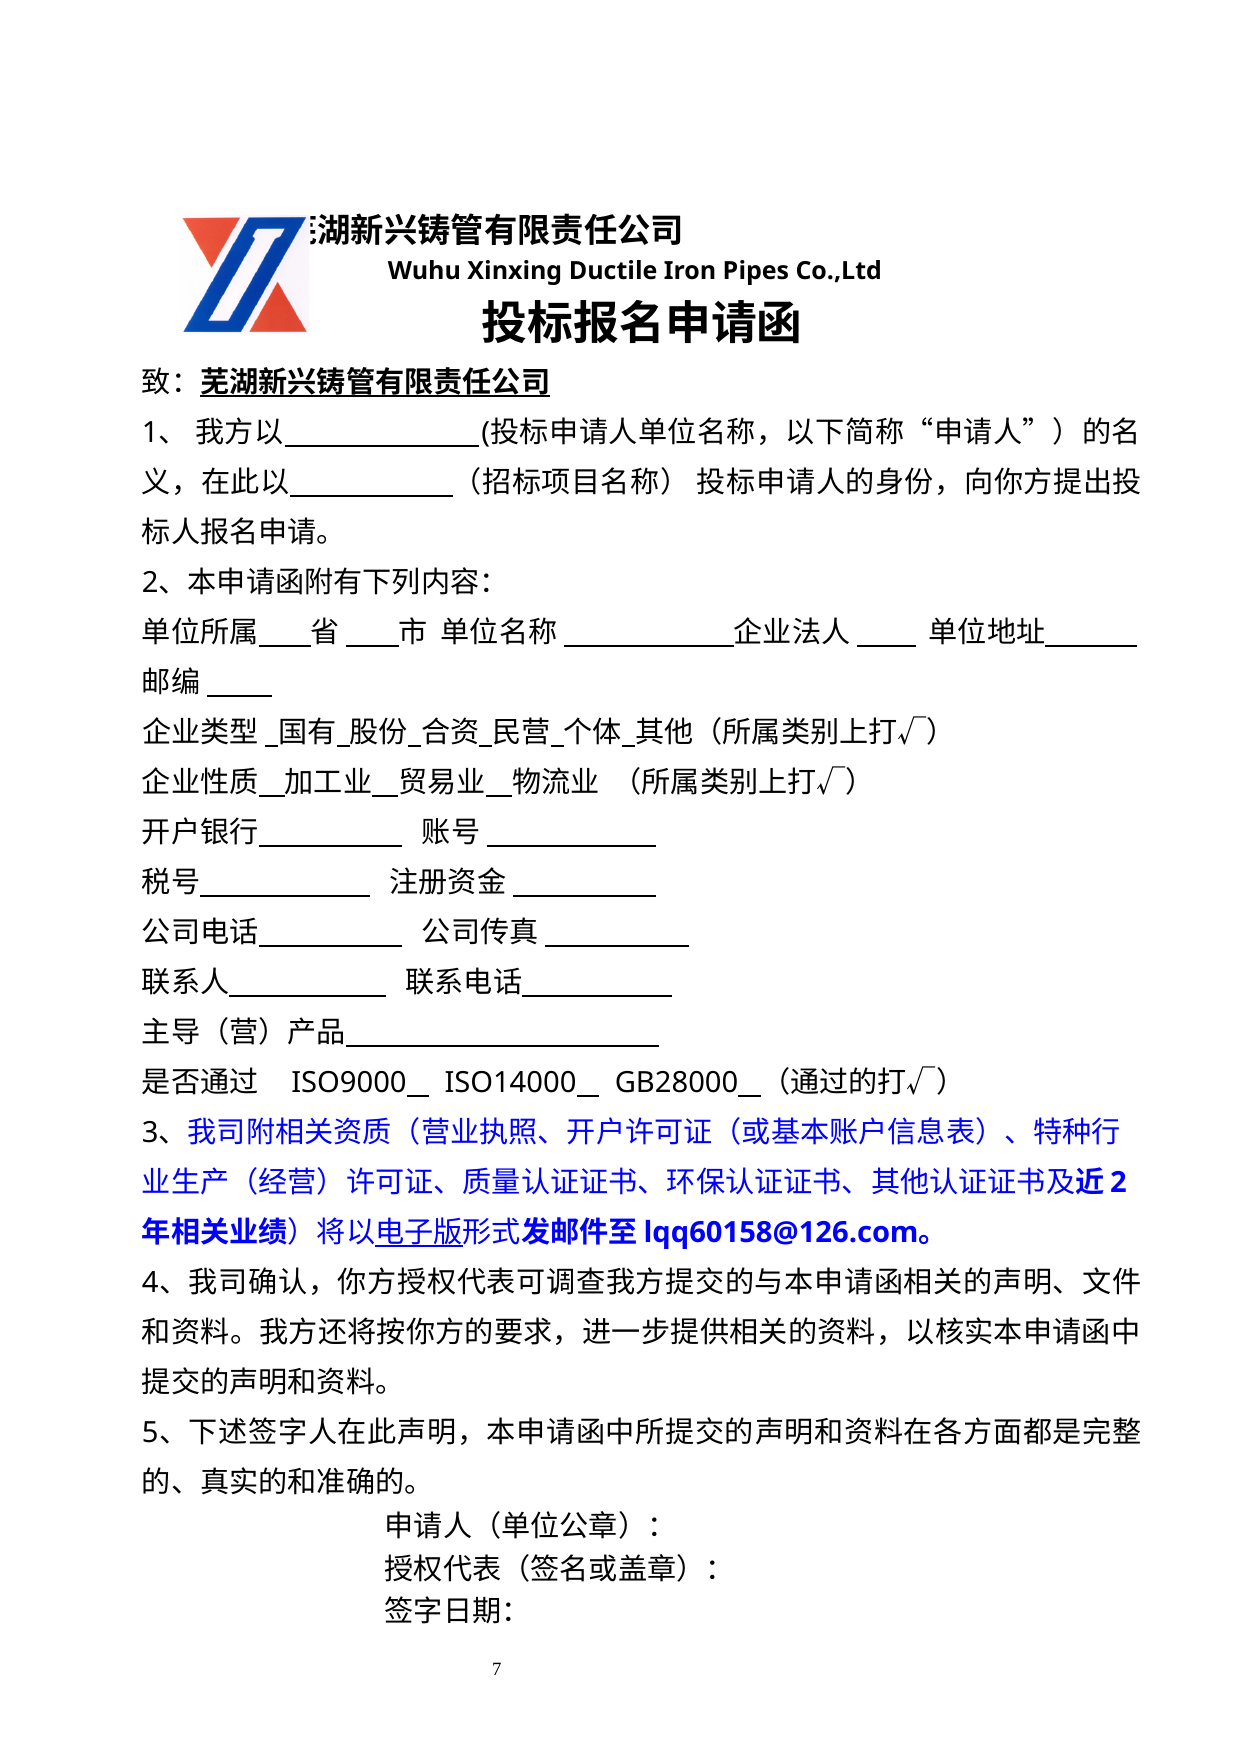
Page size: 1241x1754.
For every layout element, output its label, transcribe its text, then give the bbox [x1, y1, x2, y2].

text 芜湖新兴铸管有限责任公司 [311, 204, 1142, 252]
picture [180, 215, 310, 334]
text 致：芜湖新兴铸管有限责任公司 [142, 353, 1142, 403]
text 主导（营）产品 [142, 1003, 1142, 1053]
text 税号 注册资金 [142, 853, 1142, 903]
text 3、我司附相关资质（营业执照、开户许可证（或基本账户信息表）、特种行业生产（经营）许可证、质量认证证书、环保认证证书、其他认证证书及近2年相关业绩）将以电子版形式发邮件至lqq60158@126.com。 [142, 1103, 1142, 1253]
text 是否通过 ISO9000 ISO14000 GB28000 （通过的打√） [142, 1053, 1142, 1103]
text 2、本申请函附有下列内容： [142, 553, 1142, 603]
text 申请人（单位公章）： [142, 1503, 1142, 1545]
text 投标报名申请函 [142, 287, 1142, 353]
text 联系人 联系电话 [142, 953, 1142, 1003]
text 开户银行 账号 [142, 803, 1142, 853]
text 1、 我方以 (投标申请人单位名称，以下简称“申请人”）的名义，在此以 （招标项目名称） 投标申请人的身份，向你方提出投标人报名申请。 [142, 403, 1142, 553]
text 企业类型 国有 股份 合资 民营 个体 其他（所属类别上打√） [142, 703, 1142, 753]
text 5、下述签字人在此声明，本申请函中所提交的声明和资料在各方面都是完整的、真实的和准确的。 [142, 1403, 1142, 1503]
text 公司电话 公司传真 [142, 903, 1142, 953]
text Wuhu Xinxing Ductile Iron Pipes Co.,Ltd [311, 252, 1142, 287]
text 授权代表（签名或盖章）： [142, 1545, 1142, 1587]
text 4、我司确认，你方授权代表可调查我方提交的与本申请函相关的声明、文件和资料。我方还将按你方的要求，进一步提供相关的资料，以核实本申请函中提交的声明和资料。 [142, 1253, 1142, 1403]
text 单位所属 省 市 单位名称 企业法人 单位地址 邮编 [142, 603, 1142, 703]
text 企业性质 加工业 贸易业 物流业 （所属类别上打√） [142, 753, 1142, 803]
text 签字日期： [142, 1587, 1142, 1630]
